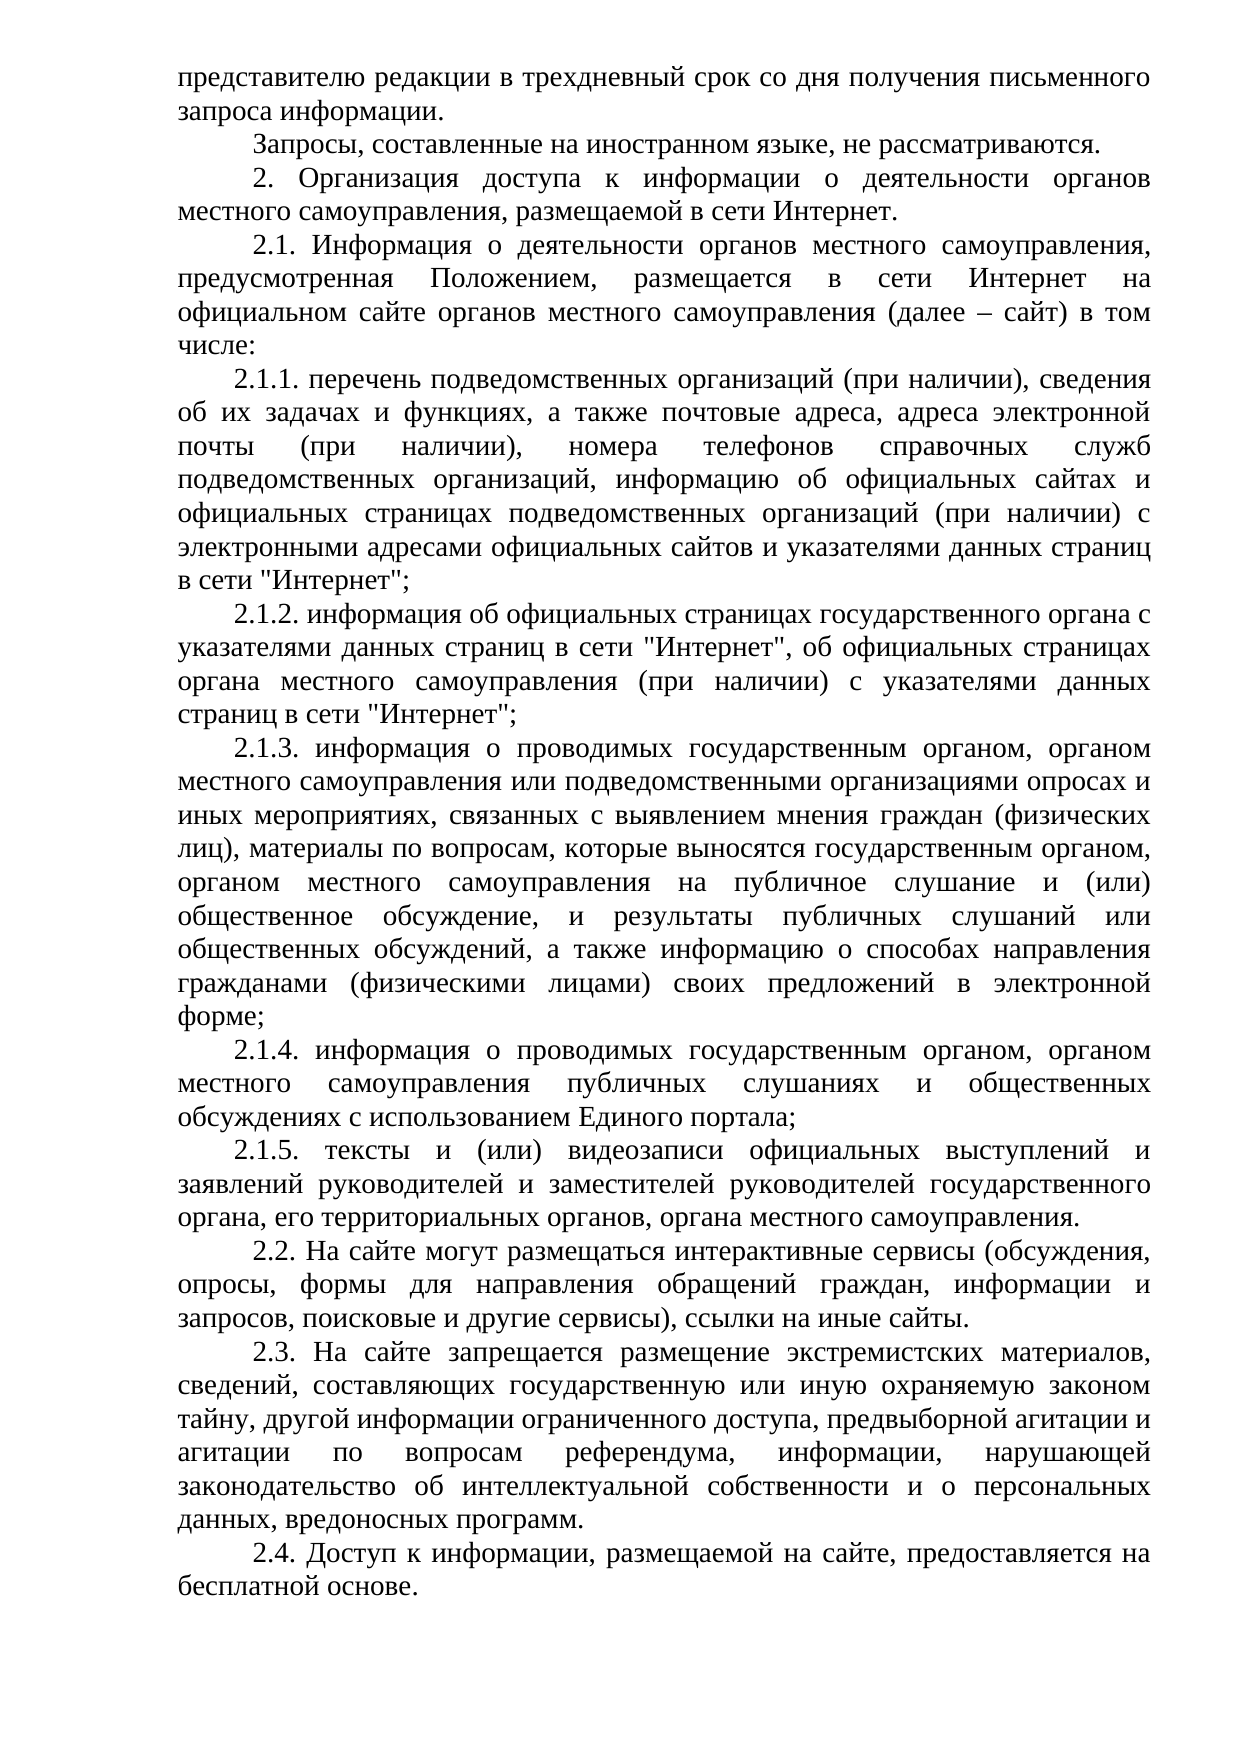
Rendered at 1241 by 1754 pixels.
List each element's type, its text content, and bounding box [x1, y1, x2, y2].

text Запросы, составленные на иностранном языке, не рассматриваются. [177, 126, 1152, 160]
text 2.1.4. информация о проводимых государственным органом, органом местного самоуправления публичных слушаниях и общественных обсуждениях с использованием Единого портала; [177, 1032, 1152, 1132]
text 2.1. Информация о деятельности органов местного самоуправления, предусмотренная Положением, размещается в сети Интернет на официальном сайте органов местного самоуправления (далее – сайт) в том числе: [177, 227, 1152, 361]
text 2. Организация доступа к информации о деятельности органов местного самоуправления, размещаемой в сети Интернет. [177, 160, 1152, 227]
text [177, 59, 1152, 126]
text 2.4. Доступ к информации, размещаемой на сайте, предоставляется на бесплатной основе. [177, 1535, 1152, 1602]
text 2.1.3. информация о проводимых государственным органом, органом местного самоуправления или подведомственными организациями опросах и иных мероприятиях, связанных с выявлением мнения граждан (физических лиц), материалы по вопросам, которые выносятся государственным органом, органом местного самоуправления на публичное слушание и (или) общественное обсуждение, и результаты публичных слушаний или общественных обсуждений, а также информацию о способах направления гражданами (физическими лицами) своих предложений в электронной форме; [177, 730, 1152, 1032]
text 2.1.2. информация об официальных страницах государственного органа с указателями данных страниц в сети "Интернет", об официальных страницах органа местного самоуправления (при наличии) с указателями данных страниц в сети "Интернет"; [177, 596, 1152, 730]
text 2.3. На сайте запрещается размещение экстремистских материалов, сведений, составляющих государственную или иную охраняемую законом тайну, другой информации ограниченного доступа, предвыборной агитации и агитации по вопросам референдума, информации, нарушающей законодательство об интеллектуальной собственности и о персональных данных, вредоносных программ. [177, 1334, 1152, 1535]
text 2.1.1. перечень подведомственных организаций (при наличии), сведения об их задачах и функциях, а также почтовые адреса, адреса электронной почты (при наличии), номера телефонов справочных служб подведомственных организаций, информацию об официальных сайтах и официальных страницах подведомственных организаций (при наличии) с электронными адресами официальных сайтов и указателями данных страниц в сети "Интернет"; [177, 361, 1152, 596]
text 2.2. На сайте могут размещаться интерактивные сервисы (обсуждения, опросы, формы для направления обращений граждан, информации и запросов, поисковые и другие сервисы), ссылки на иные сайты. [177, 1233, 1152, 1334]
text 2.1.5. тексты и (или) видеозаписи официальных выступлений и заявлений руководителей и заместителей руководителей государственного органа, его территориальных органов, органа местного самоуправления. [177, 1132, 1152, 1233]
